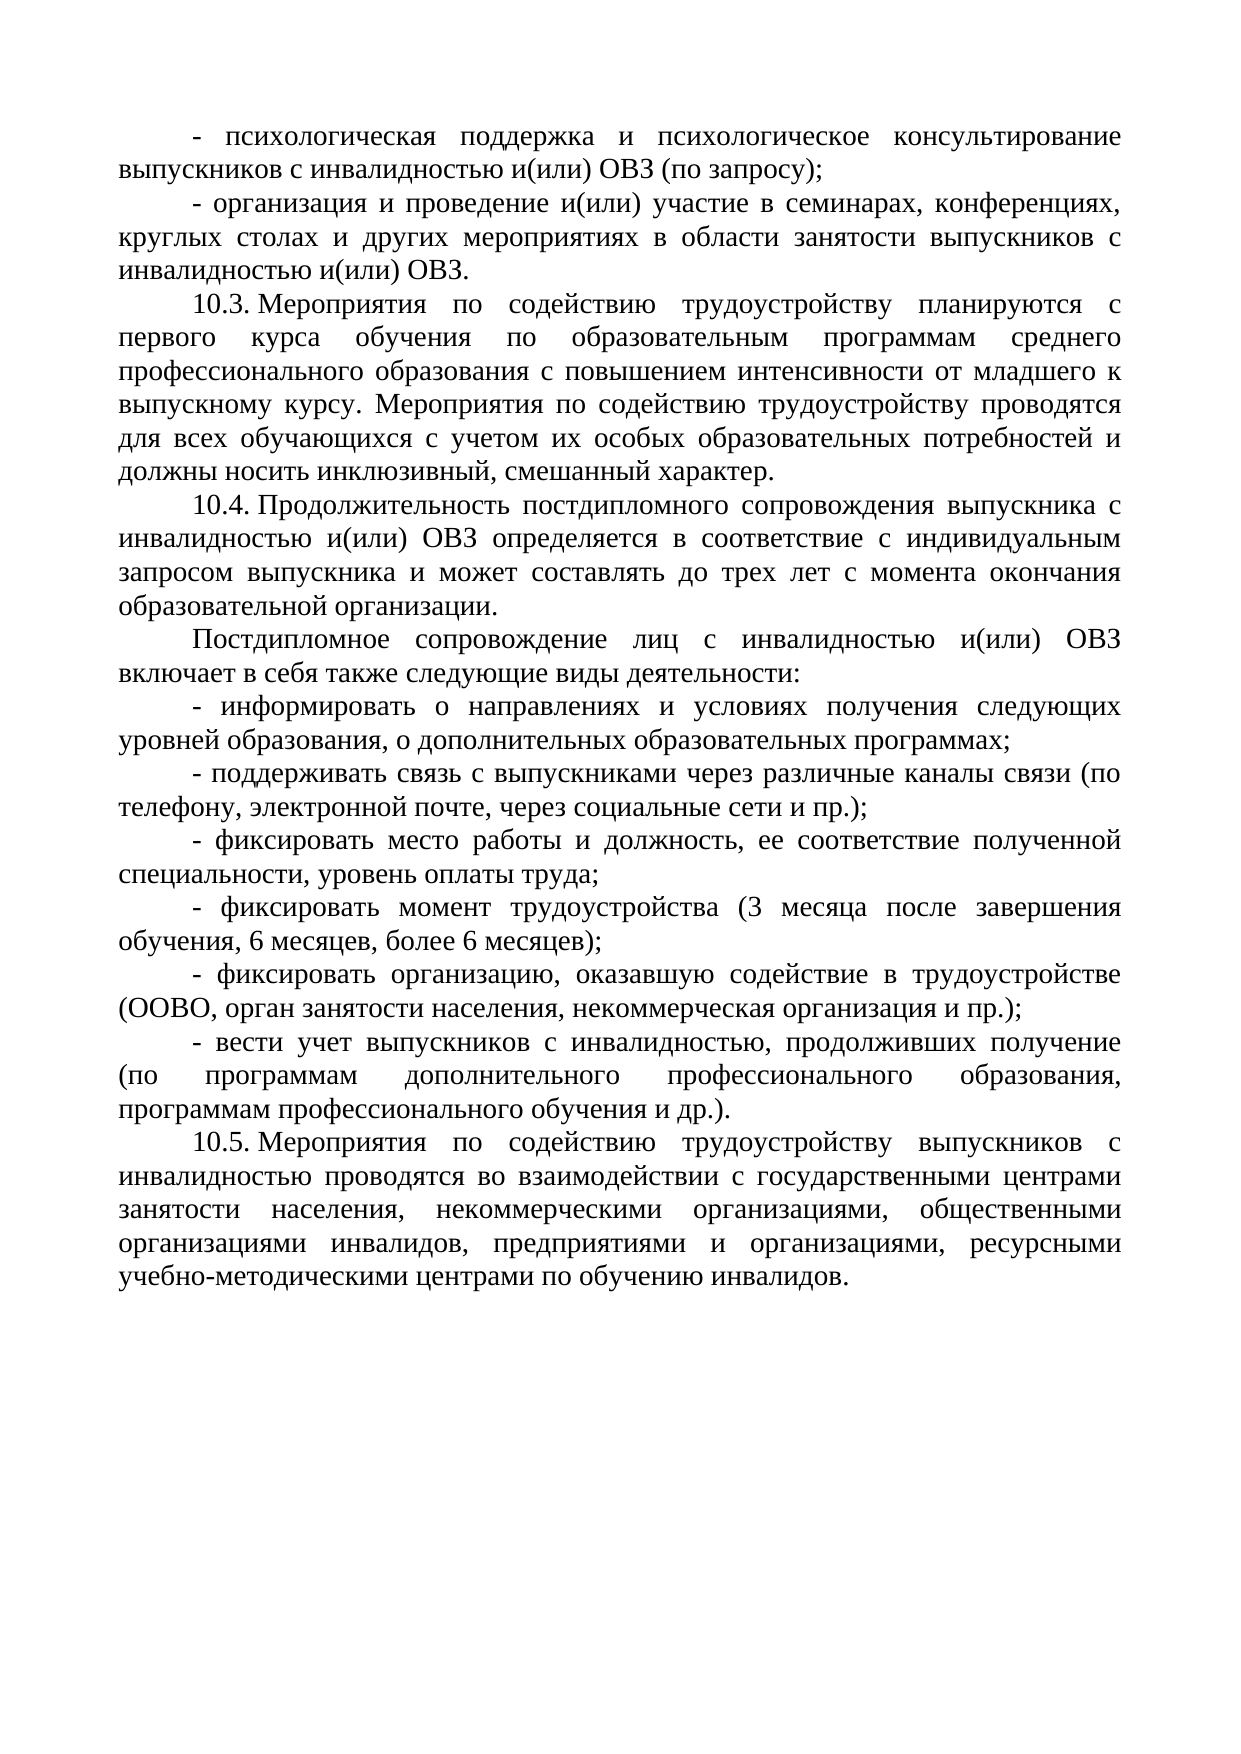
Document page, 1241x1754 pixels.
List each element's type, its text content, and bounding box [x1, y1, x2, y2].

text - фиксировать момент трудоустройства (3 месяца после завершения обучения, 6 месяцев, более 6 месяцев); [118, 889, 1122, 957]
text - поддерживать связь с выпускниками через различные каналы связи (по телефону, электронной почте, через социальные сети и пр.); [118, 755, 1122, 822]
text Постдипломное сопровождение лиц с инвалидностью и(или) ОВЗ включает в себя также следующие виды деятельности: [118, 621, 1122, 688]
text - психологическая поддержка и психологическое консультирование выпускников с инвалидностью и(или) ОВЗ (по запросу); [118, 118, 1122, 185]
text - организация и проведение и(или) участие в семинарах, конференциях, круглых столах и других мероприятиях в области занятости выпускников с инвалидностью и(или) ОВЗ. [118, 185, 1122, 286]
text 10.4. Продолжительность постдипломного сопровождения выпускника с инвалидностью и(или) ОВЗ определяется в соответствие с индивидуальным запросом выпускника и может составлять до трех лет с момента окончания образовательной организации. [118, 487, 1122, 621]
text - фиксировать место работы и должность, ее соответствие полученной специальности, уровень оплаты труда; [118, 822, 1122, 889]
text - информировать о направлениях и условиях получения следующих уровней образования, о дополнительных образовательных программах; [118, 688, 1122, 755]
text - фиксировать организацию, оказавшую содействие в трудоустройстве (ООВО, орган занятости населения, некоммерческая организация и пр.); [118, 957, 1122, 1024]
text 10.5. Мероприятия по содействию трудоустройству выпускников с инвалидностью проводятся во взаимодействии с государственными центрами занятости населения, некоммерческими организациями, общественными организациями инвалидов, предприятиями и организациями, ресурсными учебно-методическими центрами по обучению инвалидов. [118, 1124, 1122, 1292]
text - вести учет выпускников с инвалидностью, продолживших получение (по программам дополнительного профессионального образования, программам профессионального обучения и др.). [118, 1024, 1122, 1124]
text 10.3. Мероприятия по содействию трудоустройству планируются с первого курса обучения по образовательным программам среднего профессионального образования с повышением интенсивности от младшего к выпускному курсу. Мероприятия по содействию трудоустройству проводятся для всех обучающихся с учетом их особых образовательных потребностей и должны носить инклюзивный, смешанный характер. [118, 286, 1122, 487]
